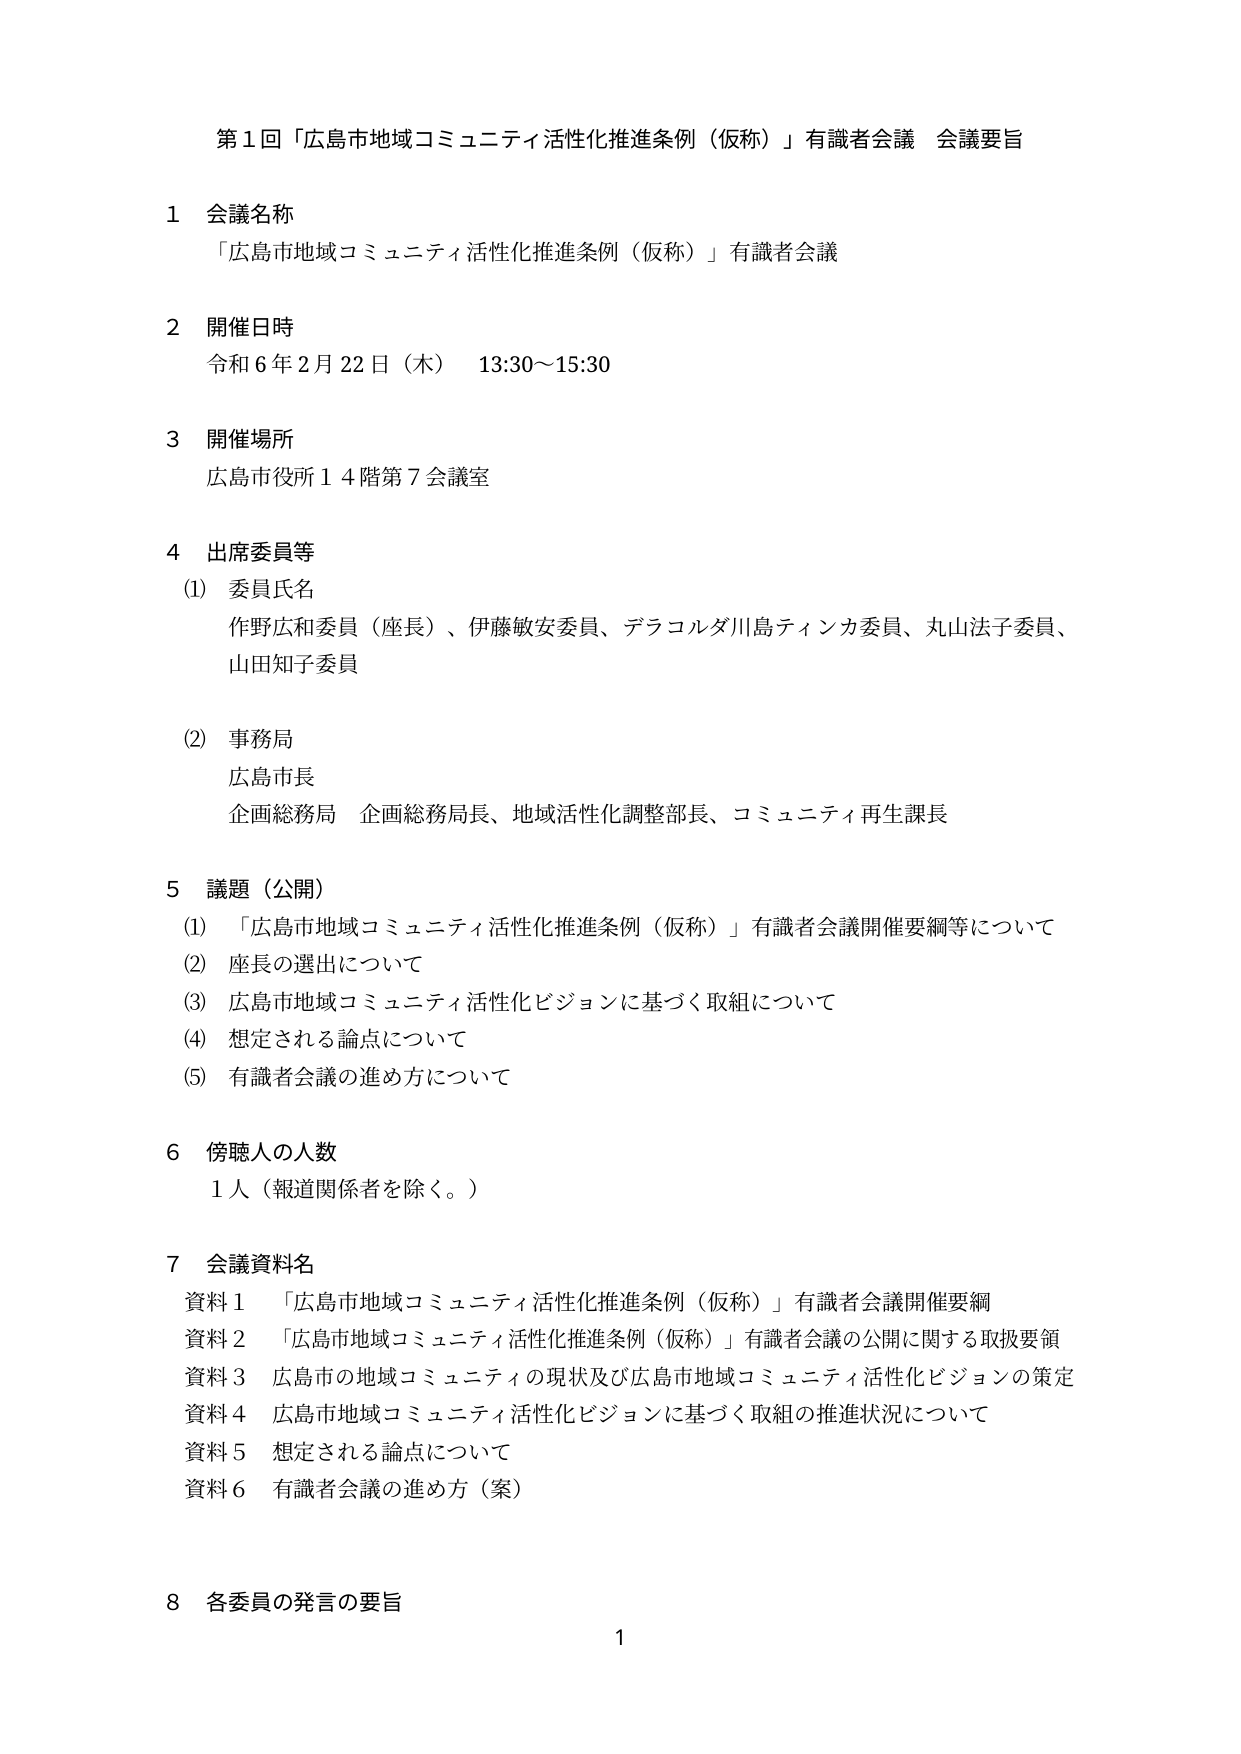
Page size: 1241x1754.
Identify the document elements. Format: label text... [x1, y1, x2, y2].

text 「広島市地域コミュニティ活性化推進条例（仮称）」有識者会議 [162, 232, 1078, 269]
text ⑷ 想定される論点について [162, 1019, 1078, 1057]
text ⑶ 広島市地域コミュニティ活性化ビジョンに基づく取組について [162, 982, 1078, 1019]
text 資料６ 有識者会議の進め方（案） [162, 1469, 1078, 1507]
text １人（報道関係者を除く。） [162, 1169, 1078, 1207]
text ８ 各委員の発言の要旨 [162, 1582, 1078, 1619]
text ４ 出席委員等 [162, 532, 1078, 569]
text 第１回「広島市地域コミュニティ活性化推進条例（仮称）」有識者会議 会議要旨 [162, 119, 1078, 157]
text ⑵ 事務局 [162, 719, 1078, 757]
text 資料４ 広島市地域コミュニティ活性化ビジョンに基づく取組の推進状況について [162, 1394, 1078, 1432]
text 令和6年2月22日（木） 13:30～15:30 [162, 344, 1078, 382]
text ６ 傍聴人の人数 [162, 1132, 1078, 1169]
text 企画総務局 企画総務局長、地域活性化調整部長、コミュニティ再生課長 [162, 794, 1078, 832]
text 資料１ 「広島市地域コミュニティ活性化推進条例（仮称）」有識者会議開催要綱 [162, 1282, 1078, 1319]
text ⑴ 「広島市地域コミュニティ活性化推進条例（仮称）」有識者会議開催要綱等について [162, 907, 1078, 944]
text 資料５ 想定される論点について [162, 1432, 1078, 1469]
text 広島市役所１４階第７会議室 [162, 457, 1078, 494]
text 資料３ 広島市の地域コミュニティの現状及び広島市地域コミュニティ活性化ビジョンの策定 [162, 1357, 1078, 1394]
text 資料２ 「広島市地域コミュニティ活性化推進条例（仮称）」有識者会議の公開に関する取扱要領 [162, 1319, 1078, 1357]
text ⑴ 委員氏名 [162, 569, 1078, 607]
text ⑵ 座長の選出について [162, 944, 1078, 982]
text ⑸ 有識者会議の進め方について [162, 1057, 1078, 1094]
text 作野広和委員（座長）、伊藤敏安委員、デラコルダ川島ティンカ委員、丸山法子委員、 [162, 607, 1078, 644]
text ７ 会議資料名 [162, 1244, 1078, 1282]
text １ 会議名称 [162, 194, 1078, 232]
text ５ 議題（公開） [162, 869, 1078, 907]
text ３ 開催場所 [162, 419, 1078, 457]
text 山田知子委員 [162, 644, 1078, 682]
text ２ 開催日時 [162, 307, 1078, 344]
text 広島市長 [162, 757, 1078, 794]
